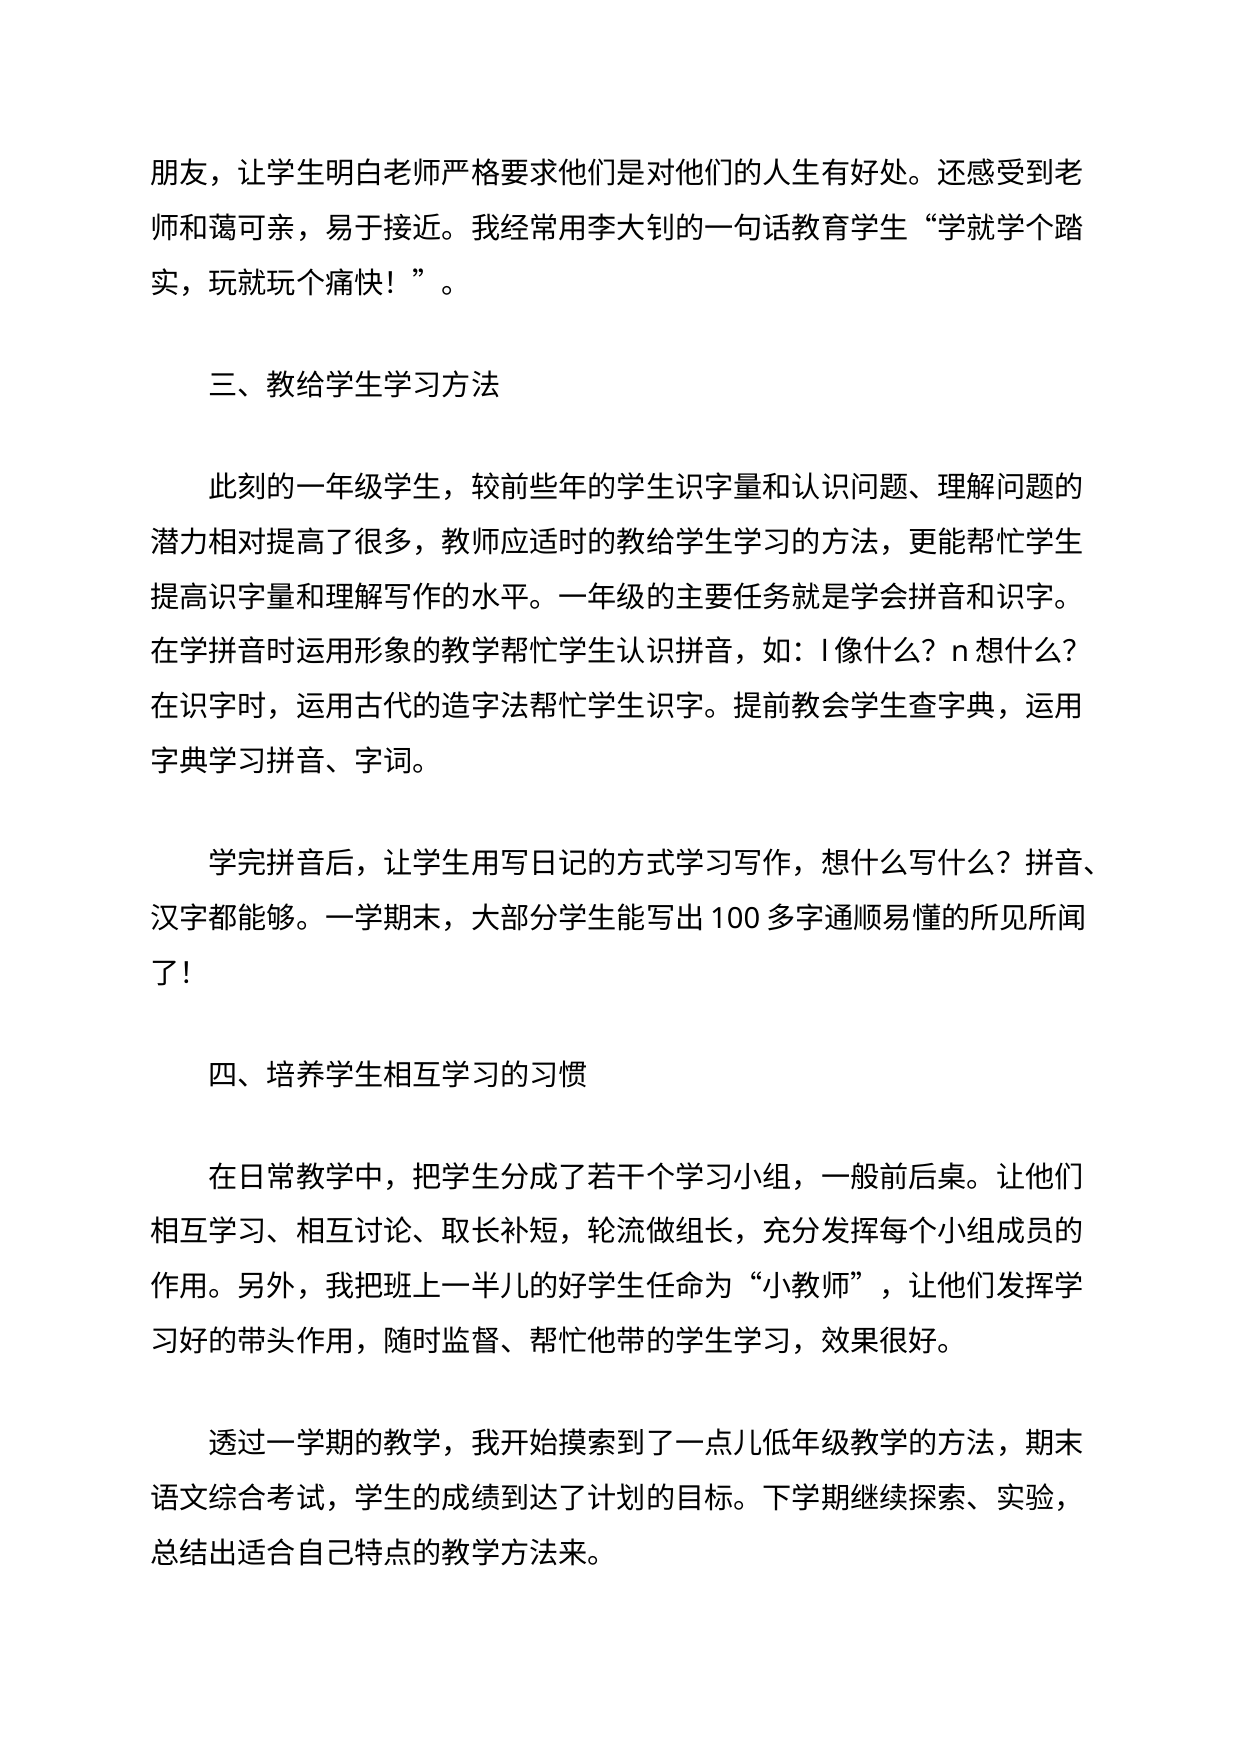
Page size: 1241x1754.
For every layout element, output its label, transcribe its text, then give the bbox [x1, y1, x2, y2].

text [150, 150, 1090, 302]
text 此刻的一年级学生，较前些年的学生识字量和认识问题、理解问题的潜力相对提高了很多，教师应适时的教给学生学习的方法，更能帮忙学生提高识字量和理解写作的水平。一年级的主要任务就是学会拼音和识字。在学拼音时运用形象的教学帮忙学生认识拼音，如：l像什么？n想什么？在识字时，运用古代的造字法帮忙学生识字。提前教会学生查字典，运用字典学习拼音、字词。 [150, 463, 1090, 780]
text 在日常教学中，把学生分成了若干个学习小组，一般前后桌。让他们相互学习、相互讨论、取长补短，轮流做组长，充分发挥每个小组成员的作用。另外，我把班上一半儿的好学生任命为“小教师”，让他们发挥学习好的带头作用，随时监督、帮忙他带的学生学习，效果很好。 [150, 1153, 1090, 1360]
text 学完拼音后，让学生用写日记的方式学习写作，想什么写什么？拼音、汉字都能够。一学期末，大部分学生能写出100多字通顺易懂的所见所闻了！ [150, 840, 1090, 992]
text 透过一学期的教学，我开始摸索到了一点儿低年级教学的方法，期末语文综合考试，学生的成绩到达了计划的目标。下学期继续探索、实验，总结出适合自己特点的教学方法来。 [150, 1419, 1090, 1572]
text 四、培养学生相互学习的习惯 [150, 1051, 1090, 1094]
text 三、教给学生学习方法 [150, 362, 1090, 404]
